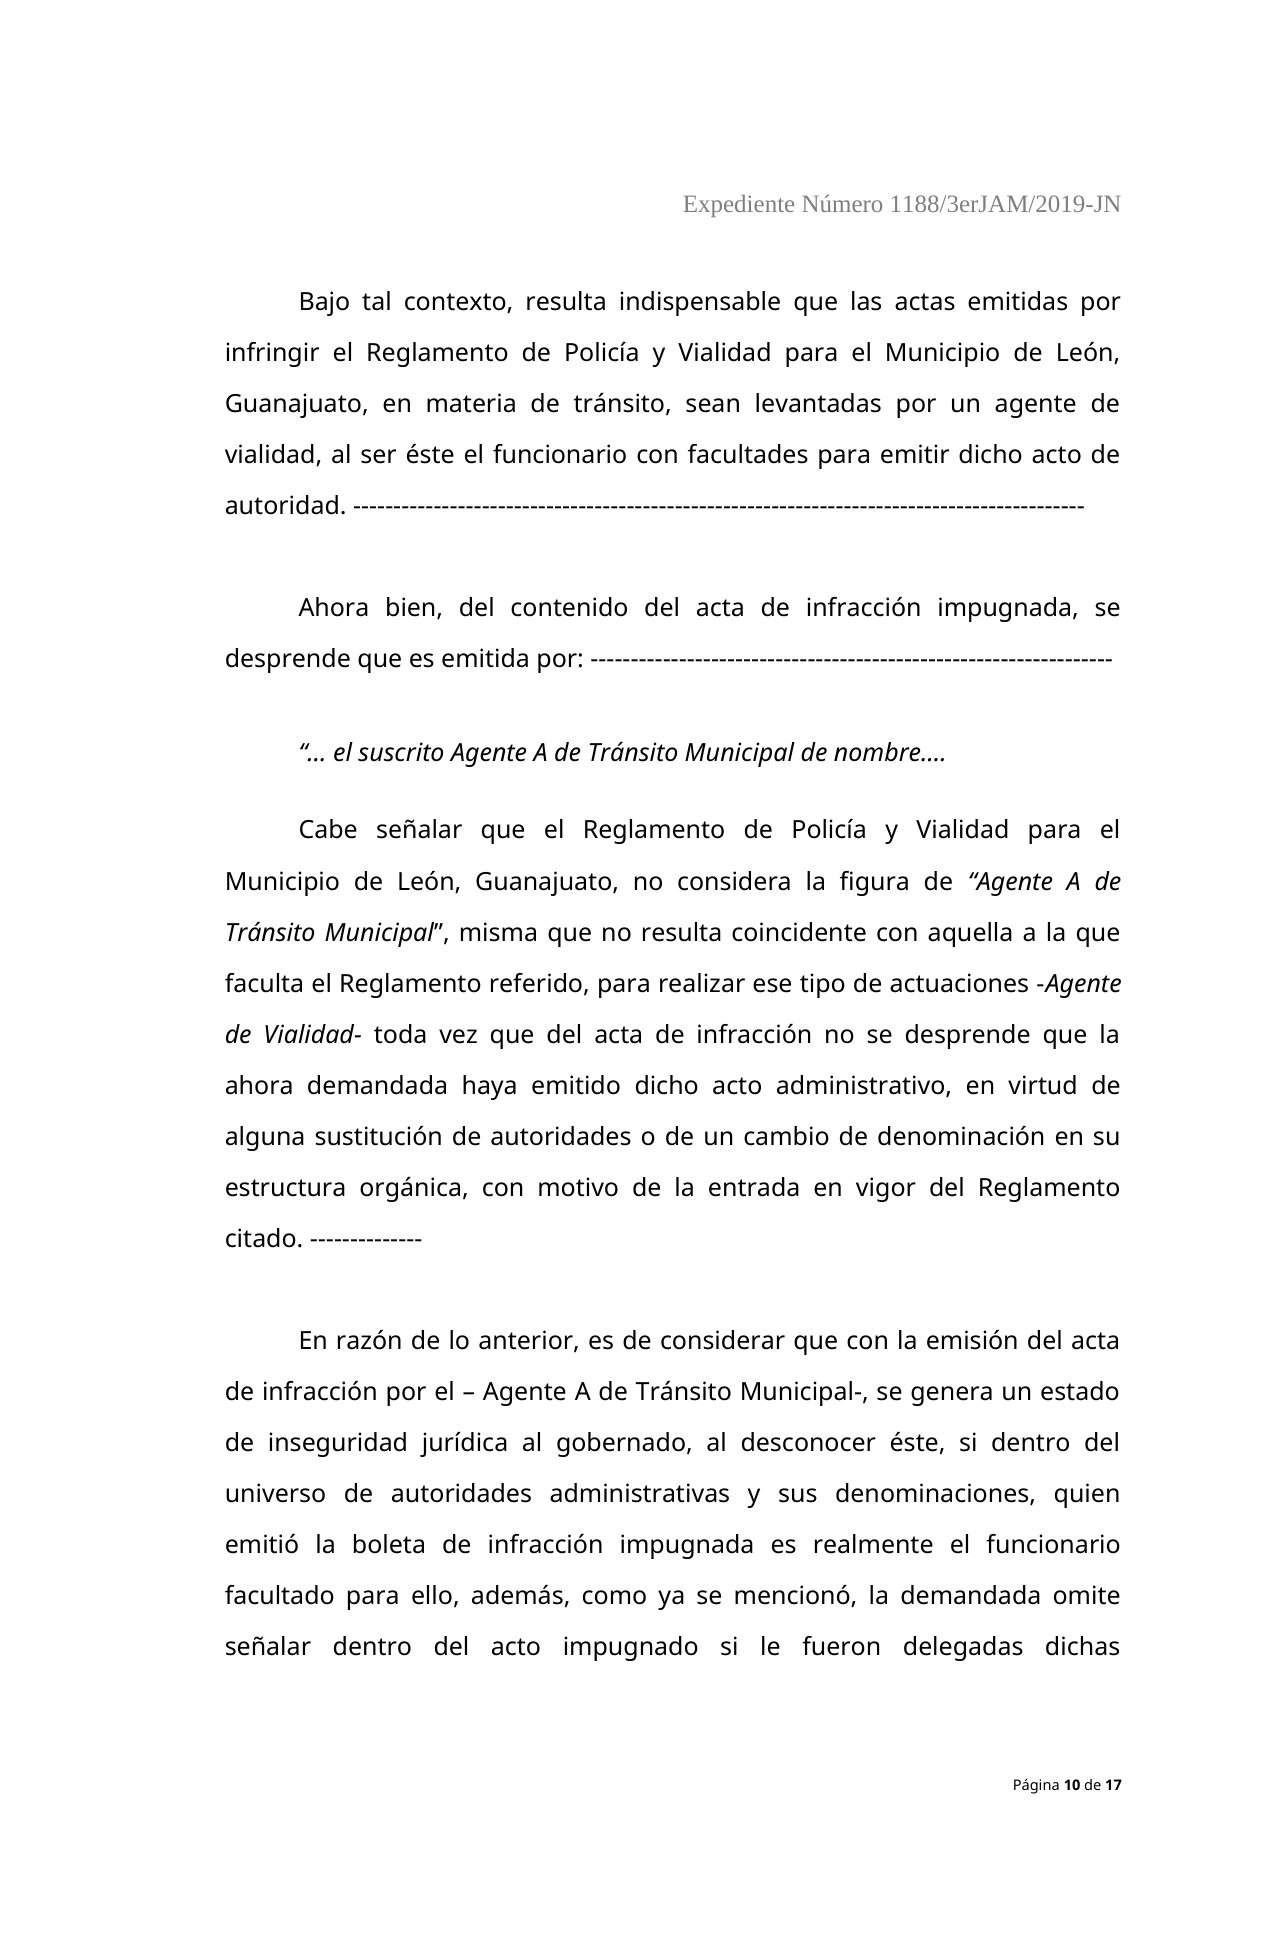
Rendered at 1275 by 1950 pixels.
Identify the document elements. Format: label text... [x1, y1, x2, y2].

text “… el suscrito Agente A de Tránsito Municipal de nombre…. [224, 735, 1121, 769]
text Ahora bien, del contenido del acta de infracción impugnada, se desprende que es emitida por: ----------------------------------------------------------------- [224, 590, 1121, 675]
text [224, 1323, 1121, 1663]
text Bajo tal contexto, resulta indispensable que las actas emitidas por infringir el Reglamento de Policía y Vialidad para el Municipio de León, Guanajuato, en materia de tránsito, sean levantadas por un agente de vialidad, al ser éste el funcionario con facultades para emitir dicho acto de autoridad. ------------------------------------------------------------------------------------------- [224, 283, 1121, 522]
text Cabe señalar que el Reglamento de Policía y Vialidad para el Municipio de León, Guanajuato, no considera la figura de “Agente A de Tránsito Municipal”, misma que no resulta coincidente con aquella a la que faculta el Reglamento referido, para realizar ese tipo de actuaciones -Agente de Vialidad- toda vez que del acta de infracción no se desprende que la ahora demandada haya emitido dicho acto administrativo, en virtud de alguna sustitución de autoridades o de un cambio de denominación en su estructura orgánica, con motivo de la entrada en vigor del Reglamento citado. -------------- [224, 812, 1121, 1254]
